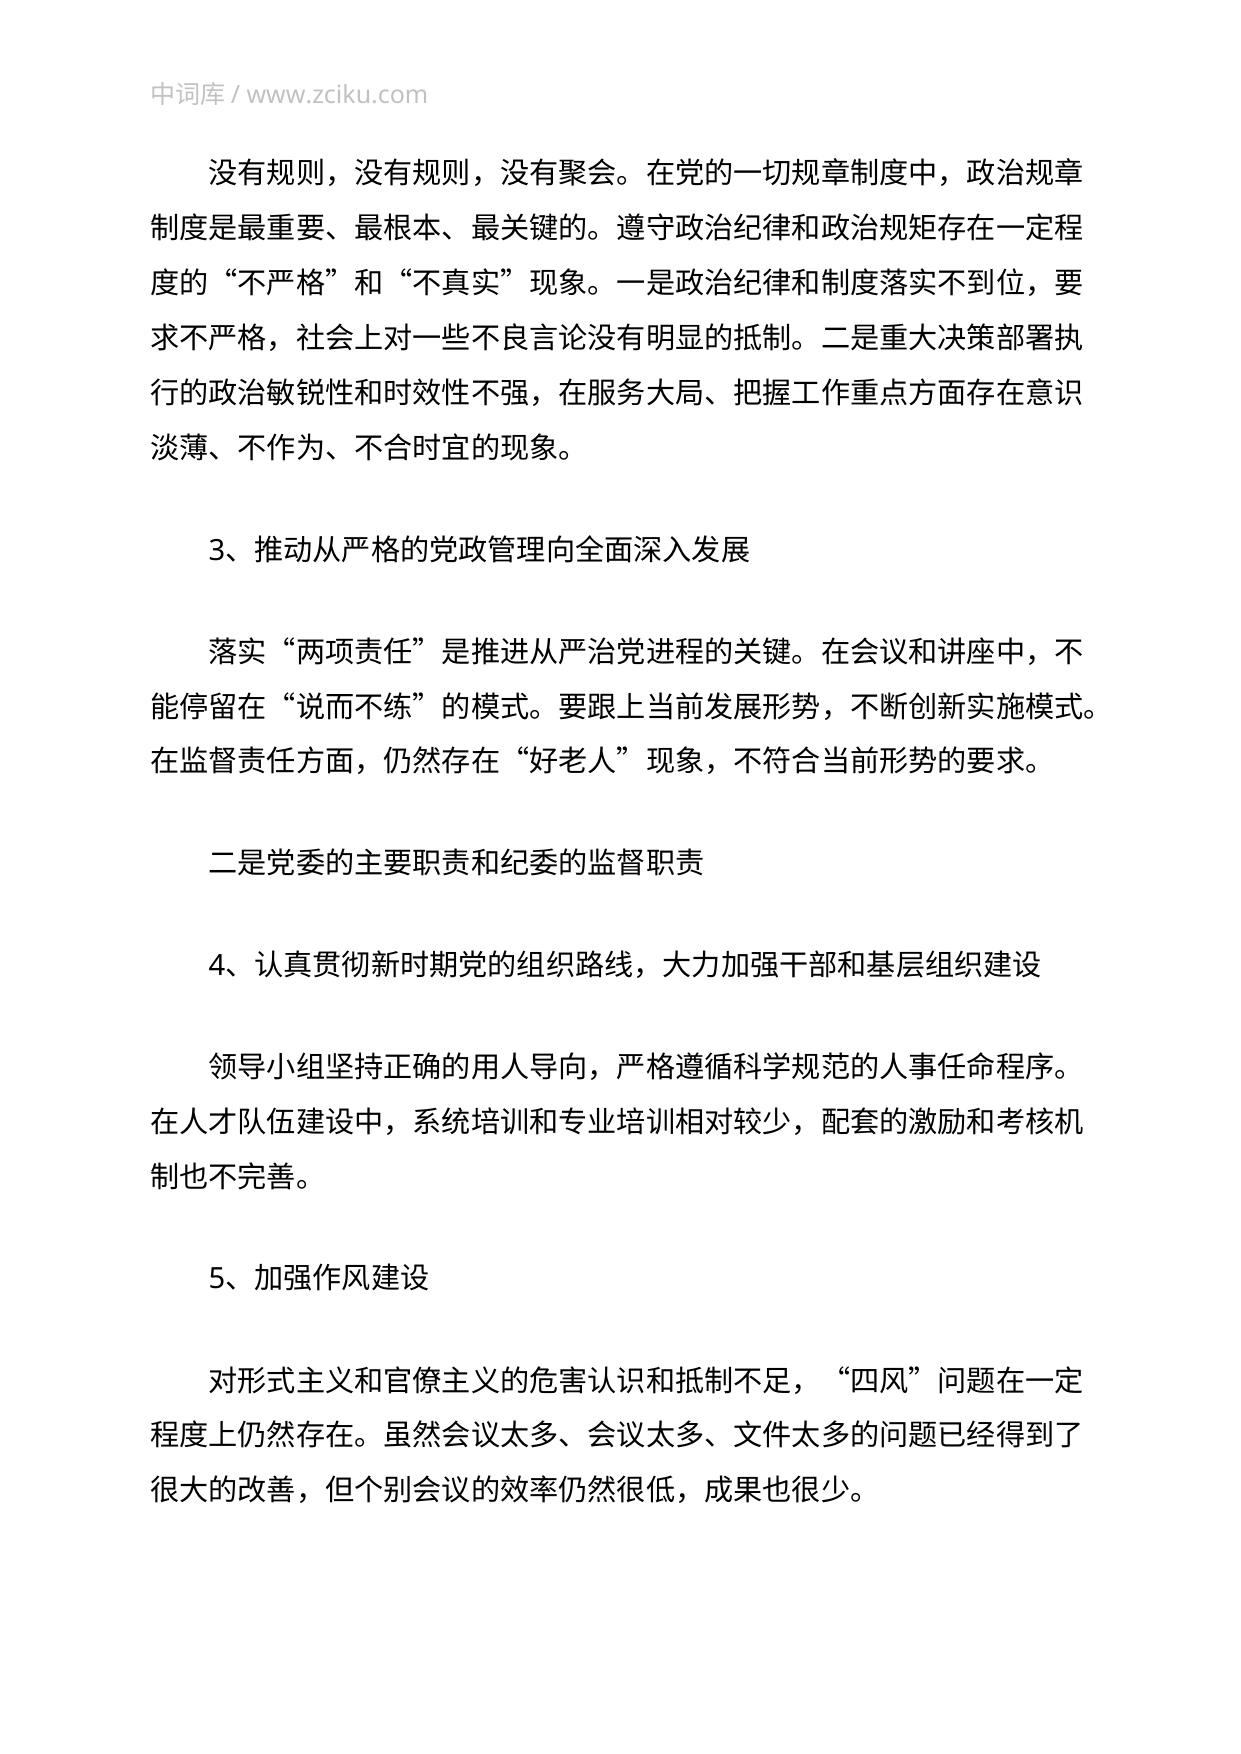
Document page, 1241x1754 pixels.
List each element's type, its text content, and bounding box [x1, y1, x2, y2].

text 落实“两项责任”是推进从严治党进程的关键。在会议和讲座中，不能停留在“说而不练”的模式。要跟上当前发展形势，不断创新实施模式。在监督责任方面，仍然存在“好老人”现象，不符合当前形势的要求。 [150, 628, 1090, 780]
text 3、推动从严格的党政管理向全面深入发展 [150, 526, 1090, 569]
text 5、加强作风建设 [150, 1255, 1090, 1297]
text 领导小组坚持正确的用人导向，严格遵循科学规范的人事任命程序。在人才队伍建设中，系统培训和专业培训相对较少，配套的激励和考核机制也不完善。 [150, 1043, 1090, 1196]
text 没有规则，没有规则，没有聚会。在党的一切规章制度中，政治规章制度是最重要、最根本、最关键的。遵守政治纪律和政治规矩存在一定程度的“不严格”和“不真实”现象。一是政治纪律和制度落实不到位，要求不严格，社会上对一些不良言论没有明显的抵制。二是重大决策部署执行的政治敏锐性和时效性不强，在服务大局、把握工作重点方面存在意识淡薄、不作为、不合时宜的现象。 [150, 150, 1090, 467]
text 4、认真贯彻新时期党的组织路线，大力加强干部和基层组织建设 [150, 942, 1090, 984]
text 二是党委的主要职责和纪委的监督职责 [150, 840, 1090, 882]
text 对形式主义和官僚主义的危害认识和抵制不足，“四风”问题在一定程度上仍然存在。虽然会议太多、会议太多、文件太多的问题已经得到了很大的改善，但个别会议的效率仍然很低，成果也很少。 [150, 1357, 1090, 1509]
